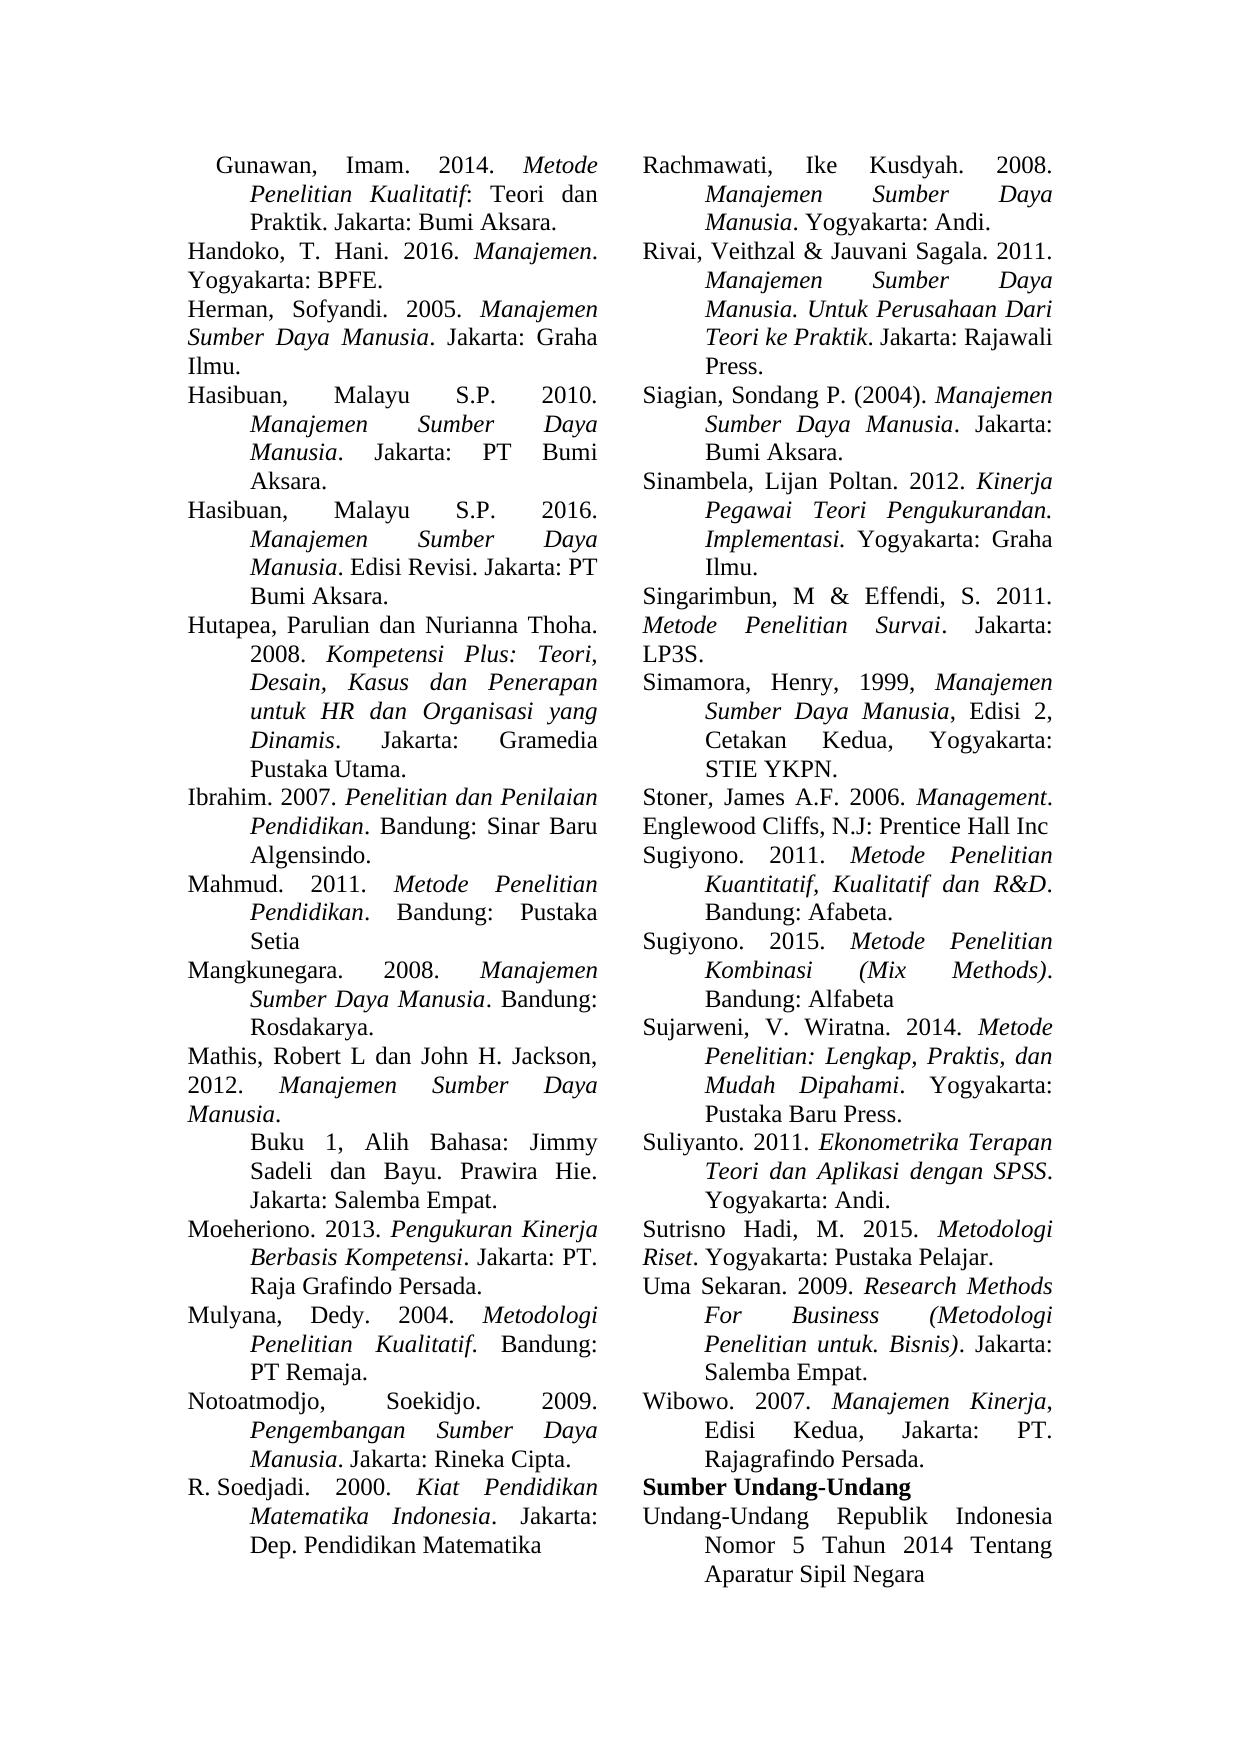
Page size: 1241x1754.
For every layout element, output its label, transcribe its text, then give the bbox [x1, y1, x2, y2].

text Hasibuan, Malayu S.P. 2016. Manajemen Sumber Daya Manusia. Edisi Revisi. Jakarta: PT Bumi Aksara. [187, 495, 598, 610]
text Rachmawati, Ike Kusdyah. 2008. Manajemen Sumber Daya Manusia. Yogyakarta: Andi. [642, 150, 1053, 236]
text Rivai, Veithzal & Jauvani Sagala. 2011. Manajemen Sumber Daya Manusia. Untuk Perusahaan Dari Teori ke Praktik. Jakarta: Rajawali Press. [642, 236, 1053, 380]
text Gunawan, Imam. 2014. Metode Penelitian Kualitatif: Teori dan Praktik. Jakarta: Bumi Aksara. [187, 150, 598, 236]
text Wibowo. 2007. Manajemen Kinerja, Edisi Kedua, Jakarta: PT. Rajagrafindo Persada. [642, 1386, 1053, 1472]
list Soedjadi. 2000. Kiat Pendidikan Matematika Indonesia. Jakarta: Dep. Pendidikan Matematika [187, 1472, 598, 1559]
text Uma Sekaran. 2009. Research Methods For Business (Metodologi Penelitian untuk. Bisnis). Jakarta: Salemba Empat. [642, 1271, 1053, 1386]
text Handoko, T. Hani. 2016. Manajemen. Yogyakarta: BPFE. [187, 236, 598, 294]
text Mahmud. 2011. Metode Penelitian Pendidikan. Bandung: Pustaka Setia [187, 869, 598, 955]
text Simamora, Henry, 1999, Manajemen Sumber Daya Manusia, Edisi 2, Cetakan Kedua, Yogyakarta: STIE YKPN. [642, 667, 1053, 782]
text Sugiyono. 2011. Metode Penelitian Kuantitatif, Kualitatif dan R&D. Bandung: Afabeta. [642, 840, 1053, 926]
text Sugiyono. 2015. Metode Penelitian Kombinasi (Mix Methods). Bandung: Alfabeta [642, 926, 1053, 1012]
text Sutrisno Hadi, M. 2015. Metodologi Riset. Yogyakarta: Pustaka Pelajar. [642, 1214, 1053, 1271]
text Mangkunegara. 2008. Manajemen Sumber Daya Manusia. Bandung: Rosdakarya. [187, 955, 598, 1041]
text Notoatmodjo, Soekidjo. 2009. Pengembangan Sumber Daya Manusia. Jakarta: Rineka Cipta. [187, 1386, 598, 1472]
text Moeheriono. 2013. Pengukuran Kinerja Berbasis Kompetensi. Jakarta: PT. Raja Grafindo Persada. [187, 1214, 598, 1300]
text Hutapea, Parulian dan Nurianna Thoha. 2008. Kompetensi Plus: Teori, Desain, Kasus dan Penerapan untuk HR dan Organisasi yang Dinamis. Jakarta: Gramedia Pustaka Utama. [187, 610, 598, 782]
text Sumber Undang-Undang [642, 1472, 1053, 1501]
text Buku 1, Alih Bahasa: Jimmy Sadeli dan Bayu. Prawira Hie. Jakarta: Salemba Empat. [250, 1127, 598, 1214]
text Ibrahim. 2007. Penelitian dan Penilaian Pendidikan. Bandung: Sinar Baru Algensindo. [187, 782, 598, 869]
text Sujarweni, V. Wiratna. 2014. Metode Penelitian: Lengkap, Praktis, dan Mudah Dipahami. Yogyakarta: Pustaka Baru Press. [642, 1012, 1053, 1127]
text Sinambela, Lijan Poltan. 2012. Kinerja Pegawai Teori Pengukurandan. Implementasi. Yogyakarta: Graha Ilmu. [642, 466, 1053, 581]
text Hasibuan, Malayu S.P. 2010. Manajemen Sumber Daya Manusia. Jakarta: PT Bumi Aksara. [187, 380, 598, 495]
text Undang-Undang Republik Indonesia Nomor 5 Tahun 2014 Tentang Aparatur Sipil Negara [642, 1501, 1053, 1587]
text Mathis, Robert L dan John H. Jackson, 2012. Manajemen Sumber Daya Manusia. [187, 1041, 598, 1127]
text Suliyanto. 2011. Ekonometrika Terapan Teori dan Aplikasi dengan SPSS. Yogyakarta: Andi. [642, 1127, 1053, 1214]
text Stoner, James A.F. 2006. Management. Englewood Cliffs, N.J: Prentice Hall Inc [642, 782, 1053, 840]
text Siagian, Sondang P. (2004). Manajemen Sumber Daya Manusia. Jakarta: Bumi Aksara. [642, 380, 1053, 466]
text Herman, Sofyandi. 2005. Manajemen Sumber Daya Manusia. Jakarta: Graha Ilmu. [187, 294, 598, 380]
text Mulyana, Dedy. 2004. Metodologi Penelitian Kualitatif. Bandung: PT Remaja. [187, 1300, 598, 1386]
text Singarimbun, M & Effendi, S. 2011. Metode Penelitian Survai. Jakarta: LP3S. [642, 581, 1053, 667]
